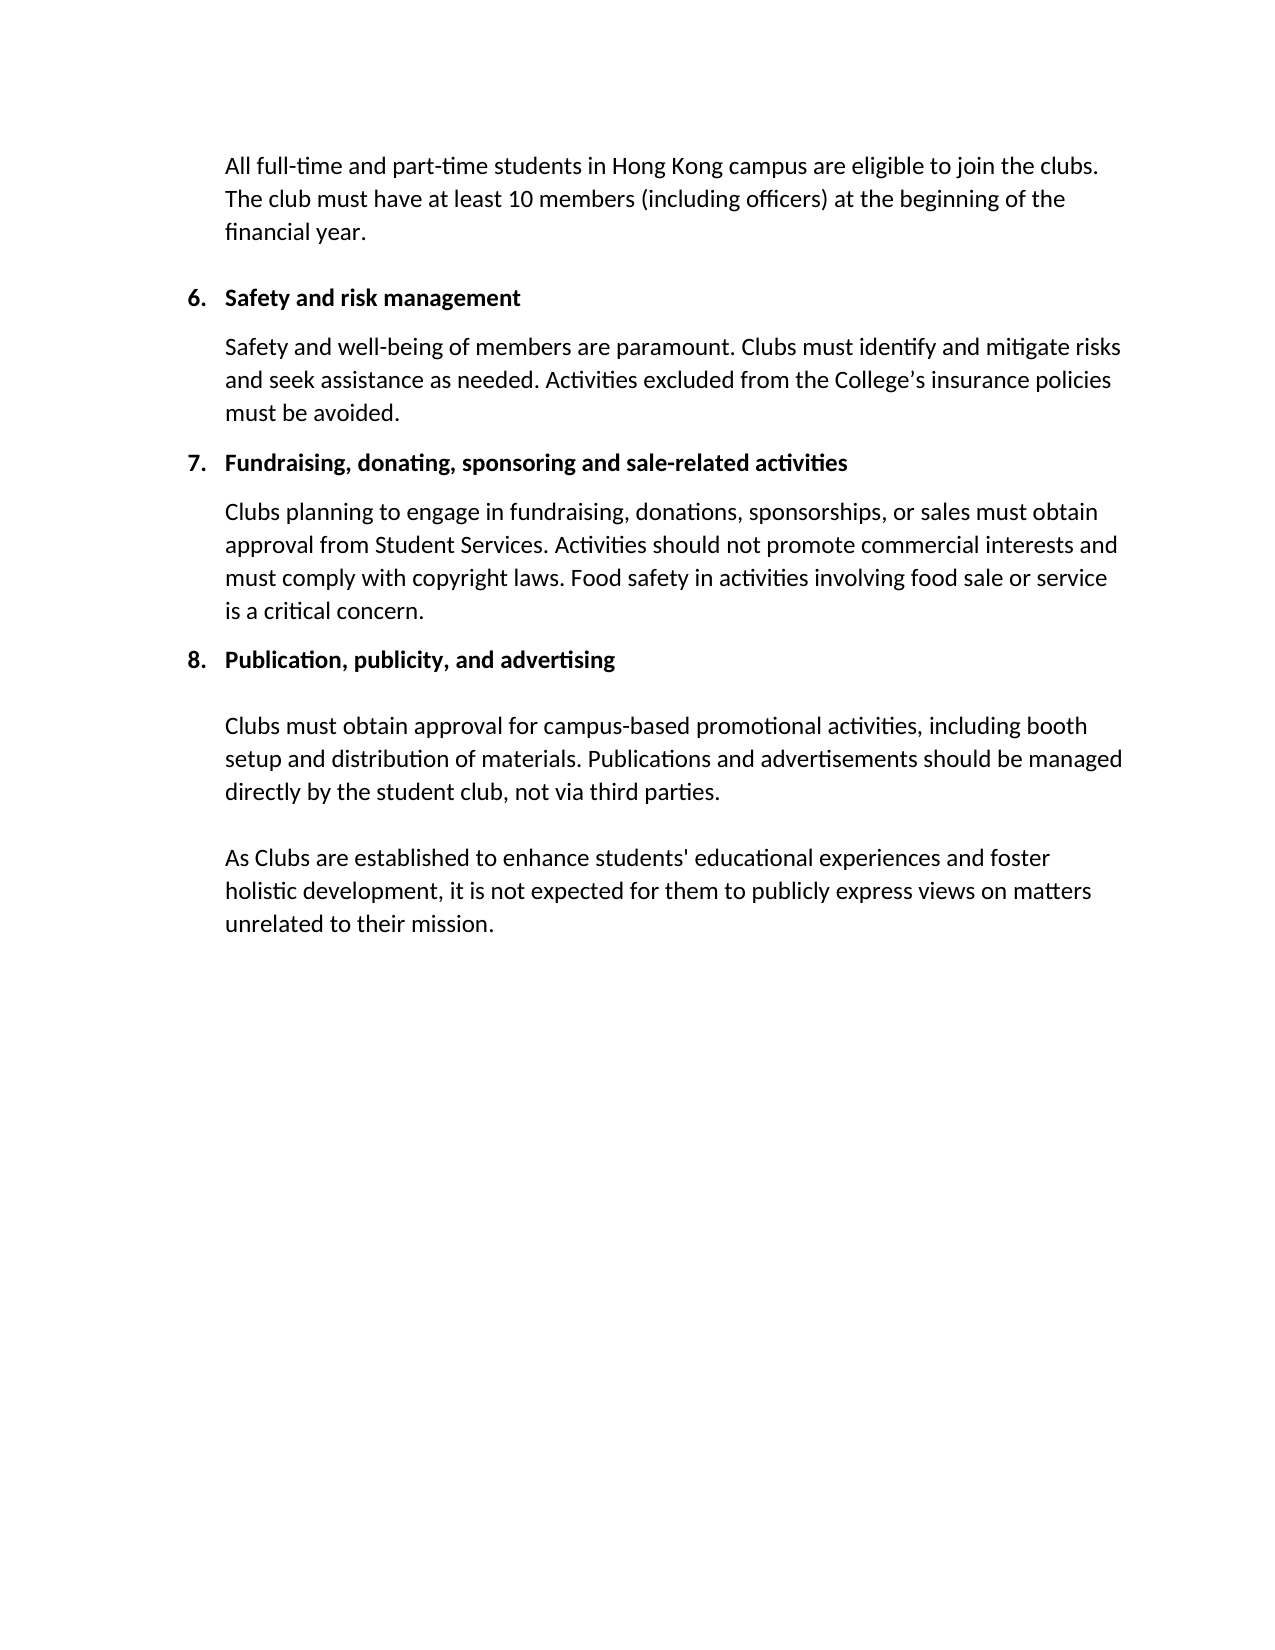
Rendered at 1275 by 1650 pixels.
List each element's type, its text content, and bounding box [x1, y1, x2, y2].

list Clubs must obtain approval for campus-based promotional activities, including booth setup and distribution of materials. Publications and advertisements should be managed directly by the student club, not via third parties. [225, 710, 1125, 807]
list Publication, publicity, and advertising [187, 644, 1125, 675]
list Fundraising, donating, sponsoring and sale-related activities [187, 447, 1125, 477]
text Safety and well-being of members are paramount. Clubs must identify and mitigate risks and seek assistance as needed. Activities excluded from the College’s insurance policies must be avoided. [225, 331, 1125, 428]
list All full-time and part-time students in Hong Kong campus are eligible to join the clubs. The club must have at least 10 members (including officers) at the beginning of the financial year. [225, 150, 1125, 246]
text Clubs planning to engage in fundraising, donations, sponsorships, or sales must obtain approval from Student Services. Activities should not promote commercial interests and must comply with copyright laws. Food safety in activities involving food sale or service is a critical concern. [225, 496, 1125, 626]
list As Clubs are established to enhance students' educational experiences and foster holistic development, it is not expected for them to publicly express views on matters unrelated to their mission. [225, 842, 1125, 938]
list Safety and risk management [187, 282, 1125, 312]
